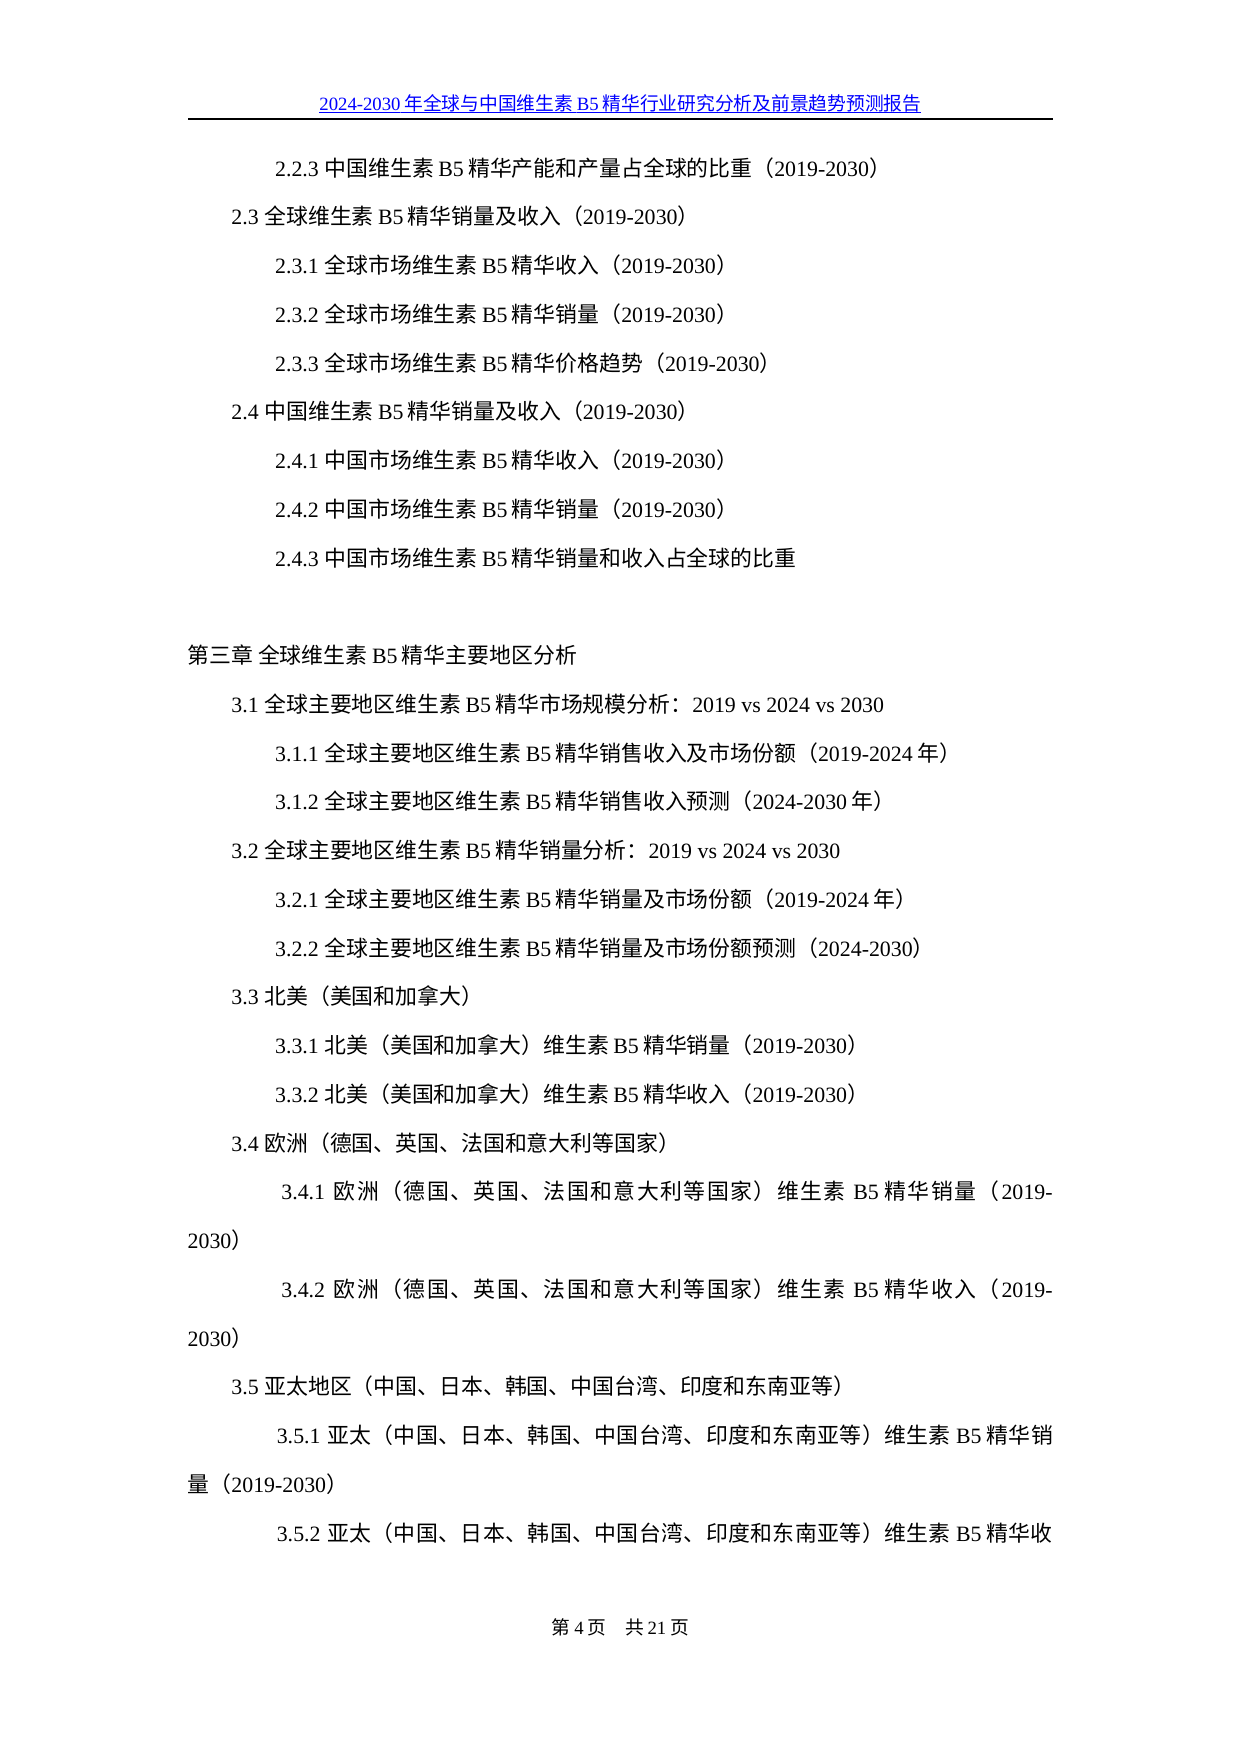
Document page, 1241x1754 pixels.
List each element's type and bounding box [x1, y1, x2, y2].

text [187, 150, 1053, 1548]
